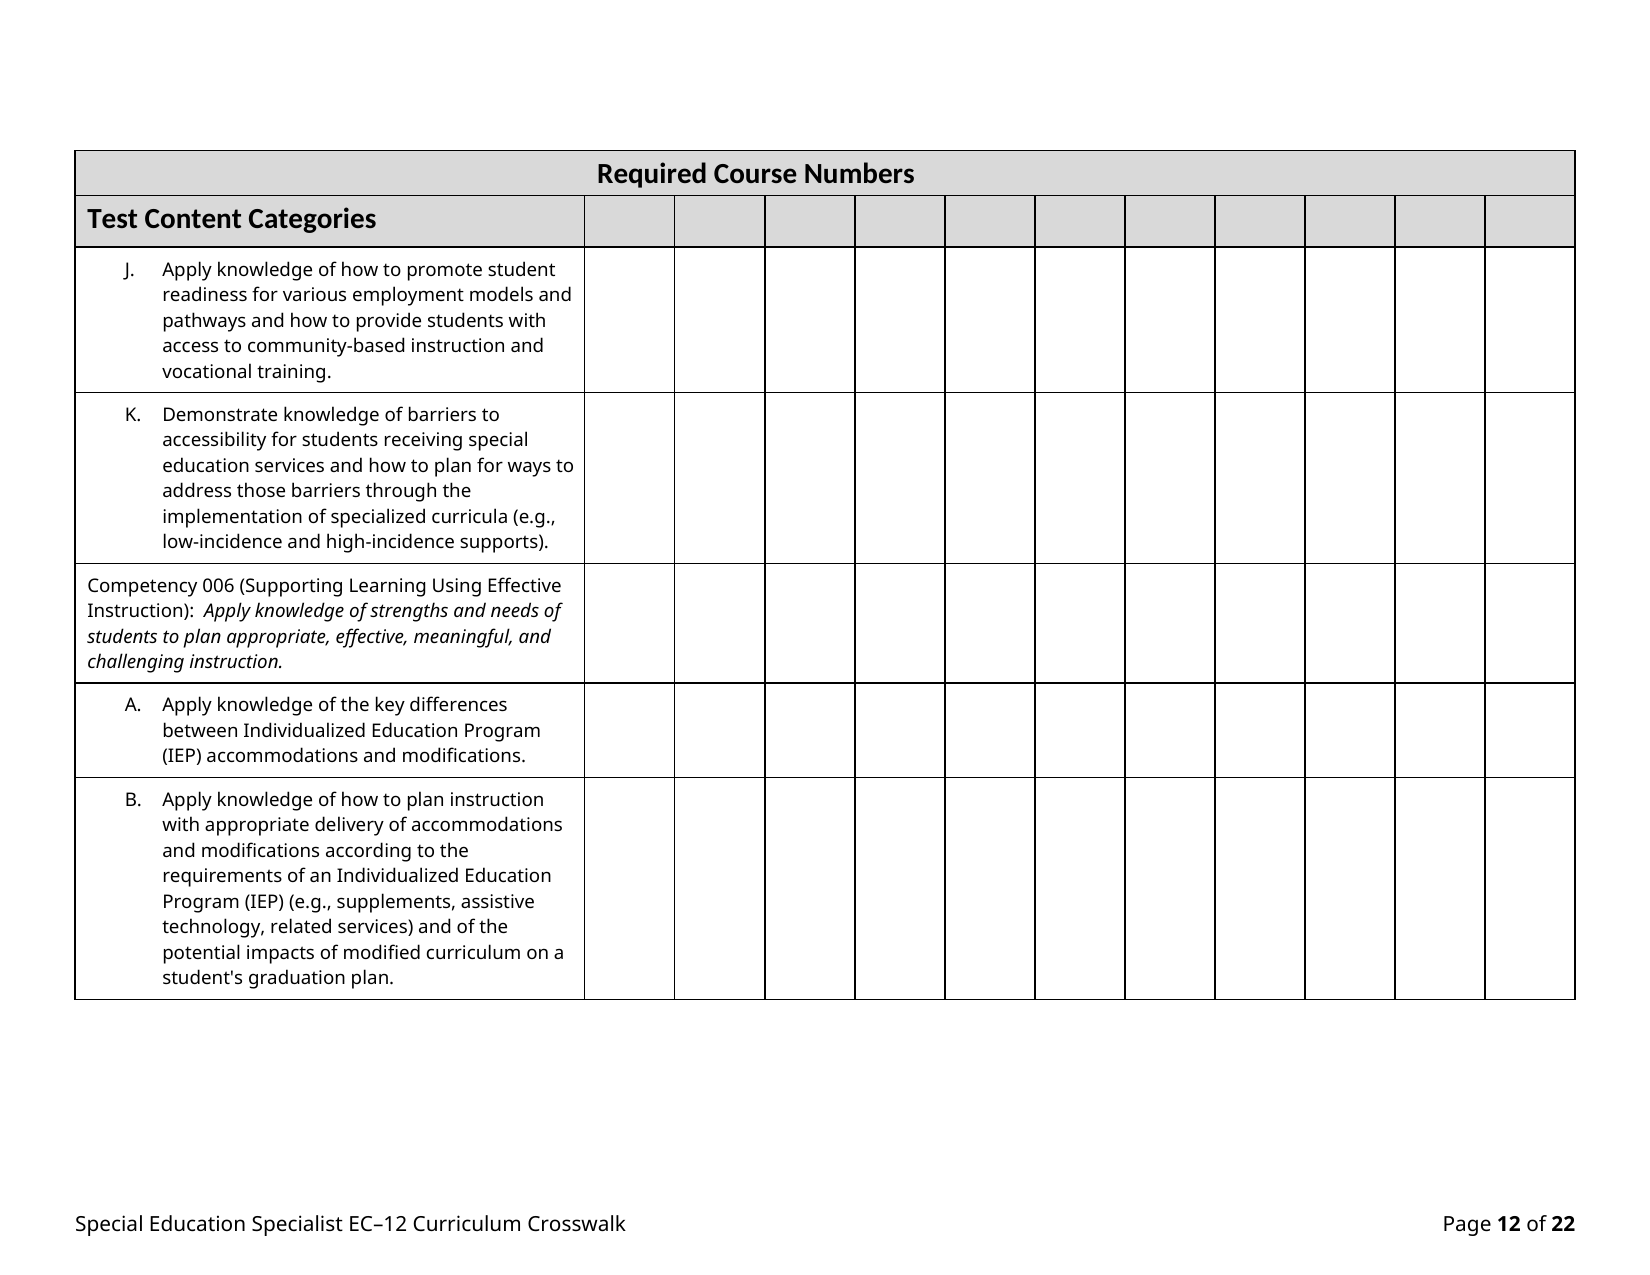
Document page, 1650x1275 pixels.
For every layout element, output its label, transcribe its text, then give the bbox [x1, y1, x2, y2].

table_cell [1486, 393, 1574, 563]
table_cell [585, 778, 674, 998]
table_cell [1216, 248, 1304, 392]
table_cell Competency 006 (Supporting Learning Using Effective Instruction): Apply knowledge of strengths and needs of students to plan appropriate, effective, meaningful, and challenging instruction. [76, 564, 584, 682]
table_cell [856, 778, 944, 998]
table_cell Apply knowledge of how to promote student readiness for various employment models and pathways and how to provide students with access to community-based instruction and vocational training. [76, 248, 584, 392]
table_cell [585, 564, 674, 682]
table_cell [1036, 393, 1124, 563]
table_cell [856, 248, 944, 392]
table_cell [675, 248, 764, 392]
table_cell [1216, 196, 1304, 246]
table_cell [946, 778, 1034, 998]
table_cell [1036, 196, 1124, 246]
table_cell [1126, 196, 1214, 246]
table_cell [766, 196, 854, 246]
table_cell [1486, 684, 1574, 777]
table_cell Test Content Categories [76, 196, 584, 246]
table_cell [766, 393, 854, 563]
table_cell [1036, 564, 1124, 682]
table_cell [856, 564, 944, 682]
table_cell [1216, 684, 1304, 777]
table_cell [766, 564, 854, 682]
table_cell [585, 248, 674, 392]
table_cell [1486, 564, 1574, 682]
table_cell [1396, 564, 1484, 682]
table_cell [675, 393, 764, 563]
table_cell Apply knowledge of the key differences between Individualized Education Program (IEP) accommodations and modifications. [76, 684, 584, 777]
table_header [76, 151, 585, 195]
table_cell [856, 196, 944, 246]
table_cell [1216, 778, 1304, 998]
table_cell [946, 564, 1034, 682]
table_cell [1126, 393, 1214, 563]
table_cell [1306, 778, 1394, 998]
table_cell [1126, 248, 1214, 392]
table_header Required Course Numbers [585, 151, 1574, 195]
table_cell [1396, 684, 1484, 777]
table_cell [766, 248, 854, 392]
table_cell [856, 393, 944, 563]
table_cell [675, 196, 764, 246]
table_cell [675, 684, 764, 777]
table_cell [1486, 778, 1574, 998]
table_cell [1126, 684, 1214, 777]
table_cell [1306, 393, 1394, 563]
table_cell [1216, 393, 1304, 563]
table_cell [1306, 684, 1394, 777]
table_cell Demonstrate knowledge of barriers to accessibility for students receiving special education services and how to plan for ways to address those barriers through the implementation of specialized curricula (e.g., low-incidence and high-incidence supports). [76, 393, 584, 563]
table_cell [1486, 196, 1574, 246]
table_cell [1036, 778, 1124, 998]
table_cell Apply knowledge of how to plan instruction with appropriate delivery of accommodations and modifications according to the requirements of an Individualized Education Program (IEP) (e.g., supplements, assistive technology, related services) and of the potential impacts of modified curriculum on a student's graduation plan. [76, 778, 584, 998]
table_cell [946, 684, 1034, 777]
table_cell [585, 393, 674, 563]
table_cell [1036, 684, 1124, 777]
table_cell [1486, 248, 1574, 392]
table_cell [1126, 778, 1214, 998]
table_cell [766, 684, 854, 777]
table_cell [675, 778, 764, 998]
table_cell [1306, 564, 1394, 682]
table_cell [1126, 564, 1214, 682]
table_cell [946, 248, 1034, 392]
table_cell [1396, 196, 1484, 246]
table_cell [1216, 564, 1304, 682]
table_cell [946, 393, 1034, 563]
table_cell [585, 684, 674, 777]
table_cell [766, 778, 854, 998]
table_cell [1306, 248, 1394, 392]
table_cell [675, 564, 764, 682]
table_cell [1396, 248, 1484, 392]
table_cell [1396, 393, 1484, 563]
table_cell [585, 196, 674, 246]
table_cell [946, 196, 1034, 246]
table_cell [1036, 248, 1124, 392]
table_cell [856, 684, 944, 777]
table_cell [1306, 196, 1394, 246]
table_cell [1396, 778, 1484, 998]
